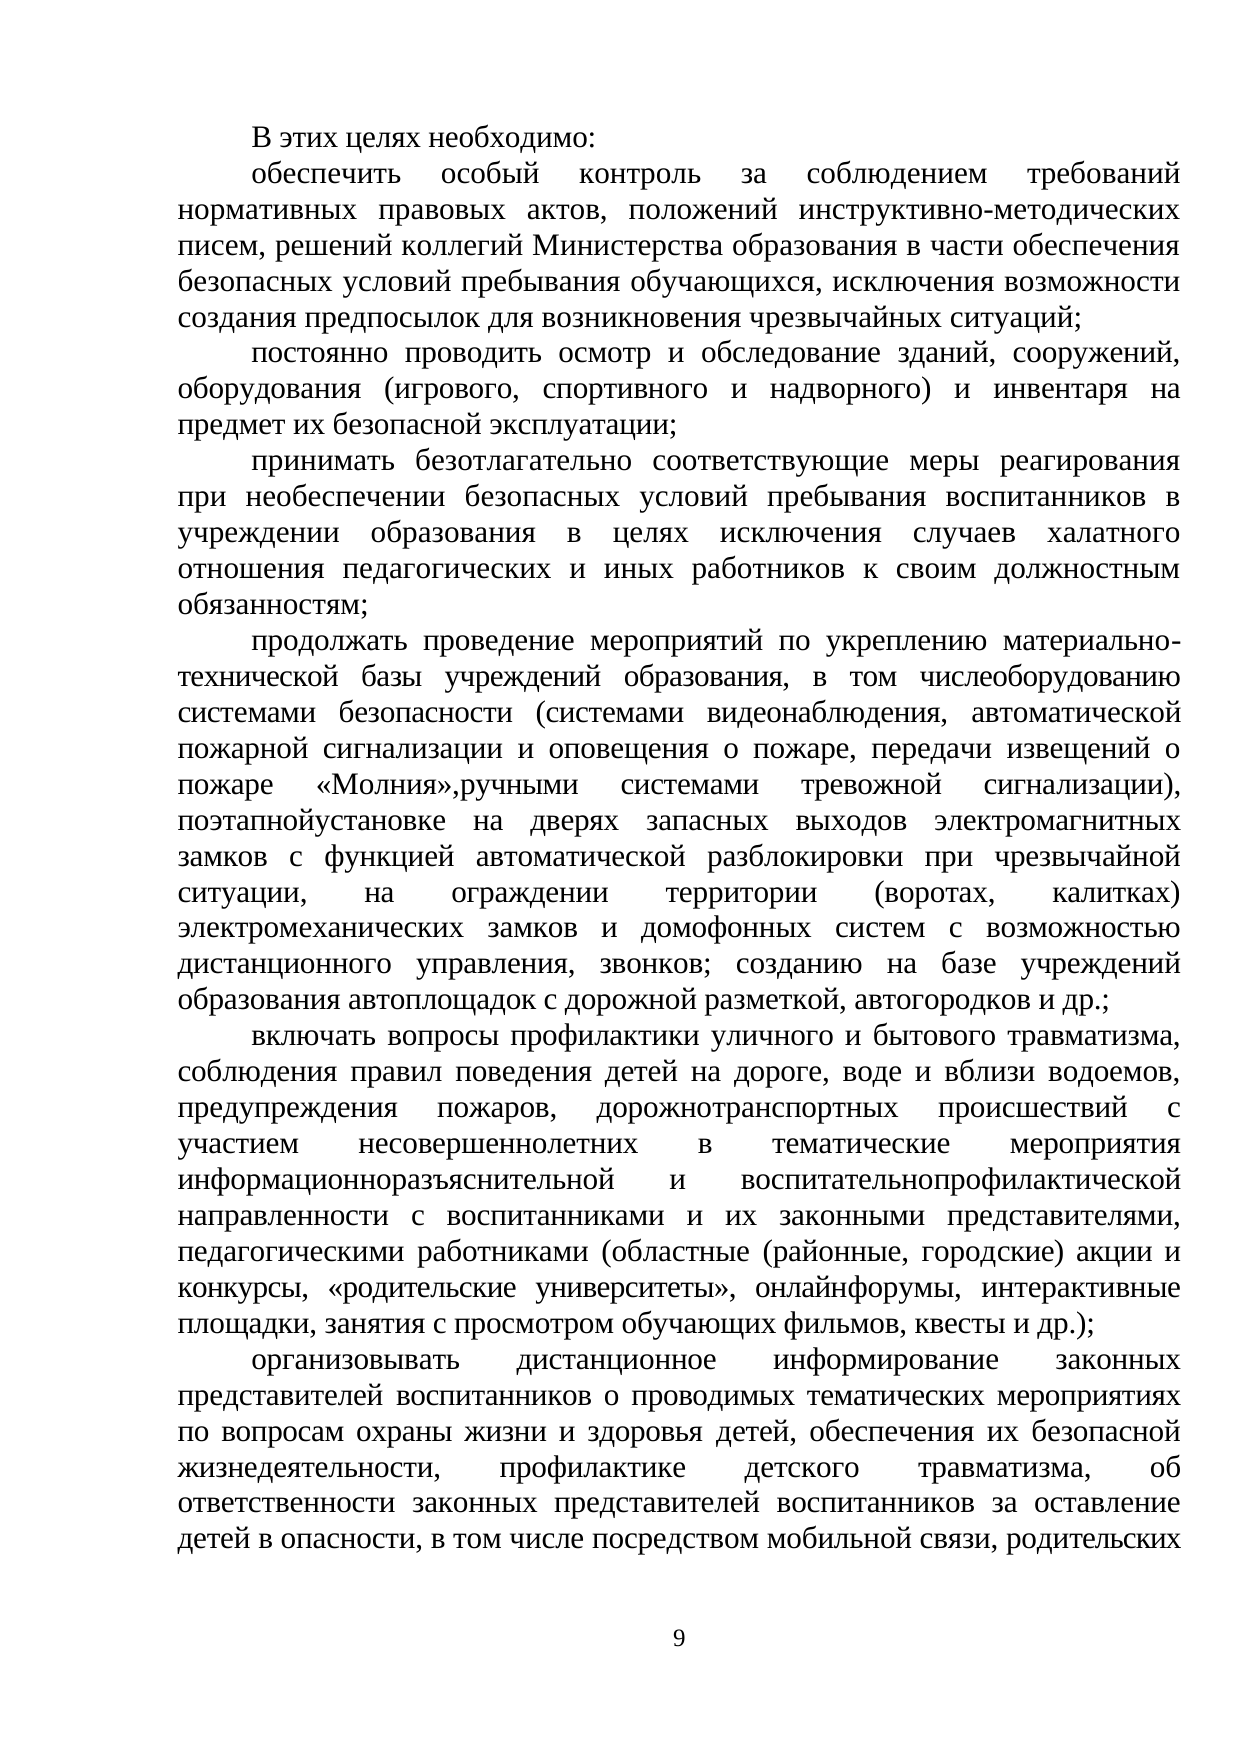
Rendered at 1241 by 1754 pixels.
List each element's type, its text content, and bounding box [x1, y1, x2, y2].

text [177, 1340, 1181, 1556]
text включать вопросы профилактики уличного и бытового травматизма, соблюдения правил поведения детей на дороге, воде и вблизи водоемов, предупреждения пожаров, дорожно­транспортных происшествий с участием несовершеннолетних в тематические мероприятия информационно­разъяснительной и воспитательно­профилактической направленности с воспитанниками и их законными представителями, педагогическими работниками (областные (районные, городские) акции и конкурсы, «родительские университеты», онлайн­форумы, интерактивные площадки, занятия с просмотром обучающих фильмов, квесты и др.); [177, 1017, 1181, 1340]
text принимать безотлагательно соответствующие меры реагирования при необеспечении безопасных условий пребывания воспитанников в учреждении образования в целях исключения случаев халатного отношения педагогических и иных работников к своим должностным обязанностям; [177, 442, 1181, 621]
text обеспечить особый контроль за соблюдением требований нормативных правовых актов, положений инструктивно-методических писем, решений коллегий Министерства образования в части обеспечения безопасных условий пребывания обучающихся, исключения возможности создания предпосылок для возникновения чрезвычайных ситуаций; [177, 154, 1181, 334]
text постоянно проводить осмотр и обследование зданий, сооружений, оборудования (игрового, спортивного и надворного) и инвентаря на предмет их безопасной эксплуатации; [177, 334, 1181, 442]
text продолжать проведение мероприятий по укреплению материально­технической базы учреждений образования, в том числеоборудованию системами безопасности (системами видеонаблюдения, автоматической пожарной сигнализации и оповещения о пожаре, передачи извещений о пожаре «Молния»,ручными системами тревожной сигнализации), поэтапнойустановке на дверях запасных выходов электромагнитных замков с функцией автоматической разблокировки при чрезвычайной ситуации, на ограждении территории (воротах, калитках) электромеханических замков и домофонных систем с возможностью дистанционного управления, звонков; созданию на базе учреждений образования автоплощадок с дорожной разметкой, автогородков и др.; [177, 621, 1181, 1017]
text В этих целях необходимо: [177, 118, 1181, 154]
